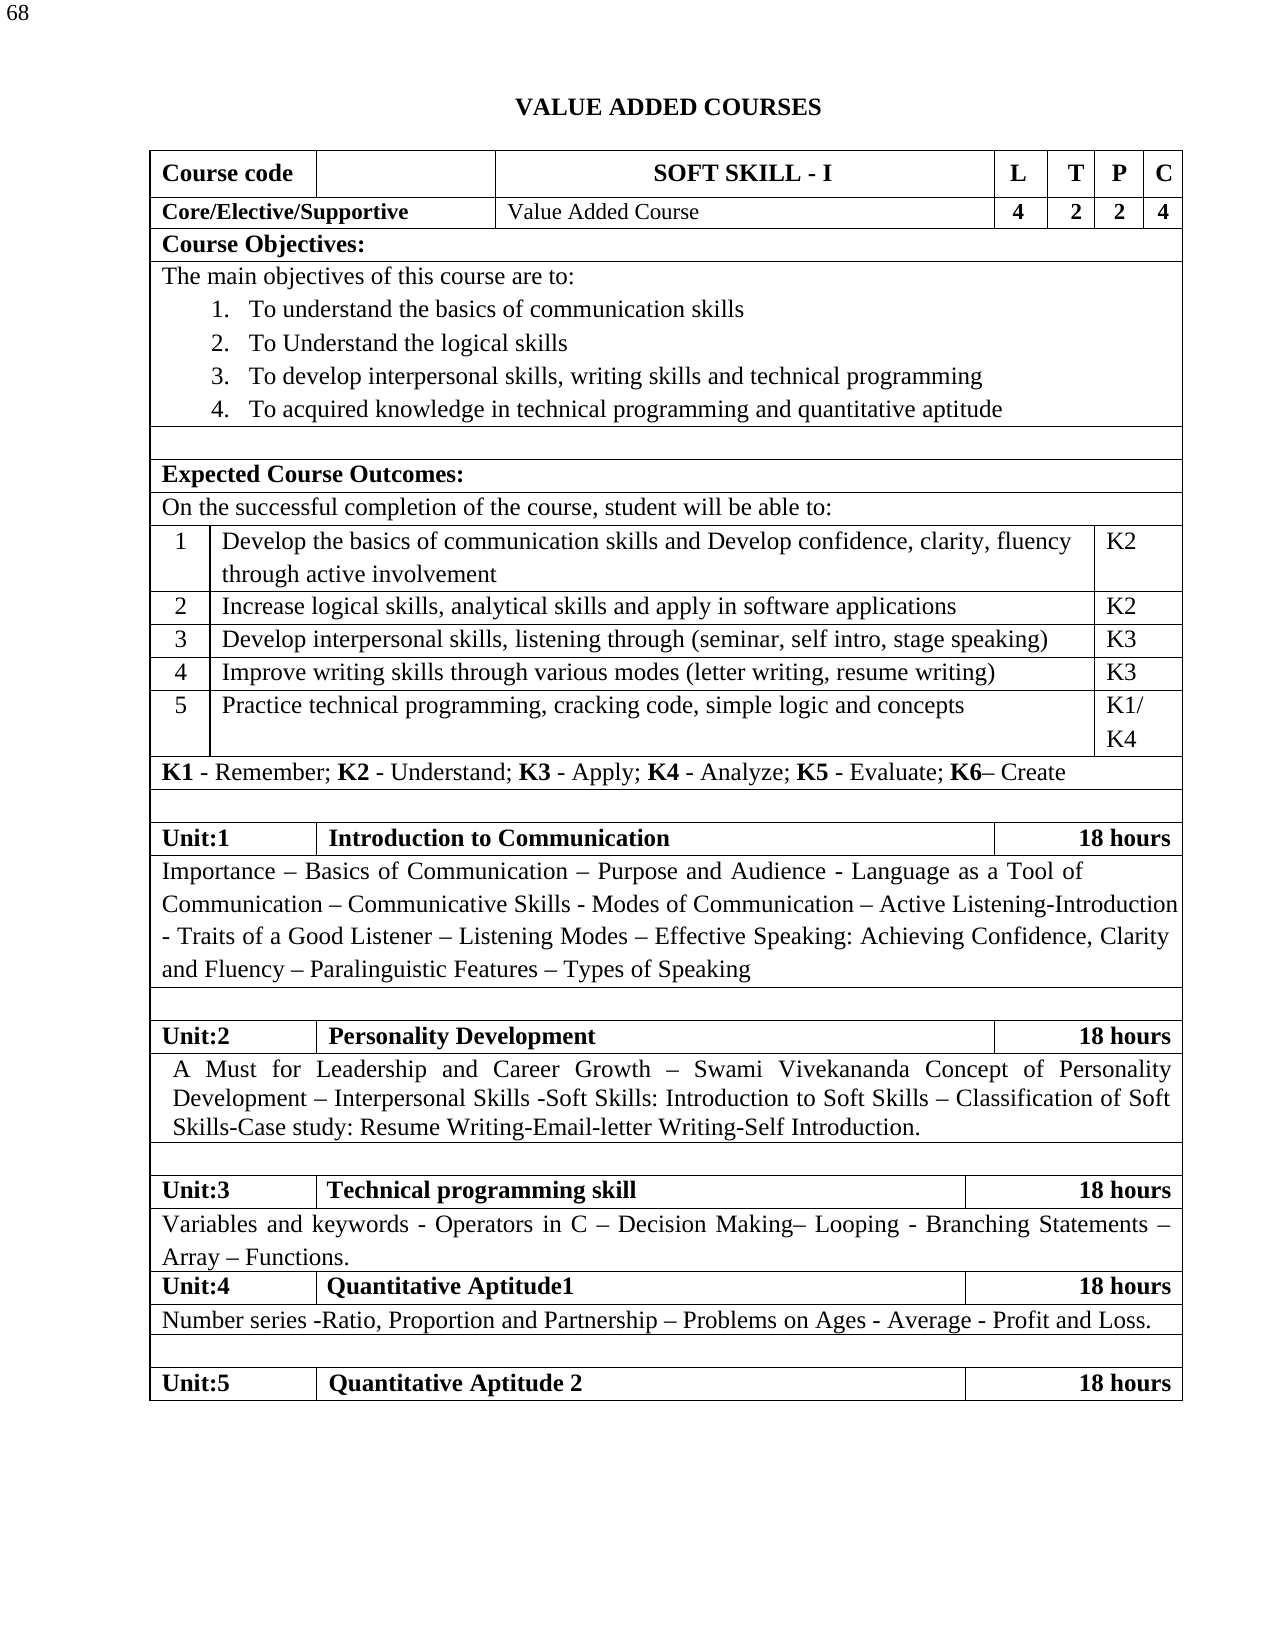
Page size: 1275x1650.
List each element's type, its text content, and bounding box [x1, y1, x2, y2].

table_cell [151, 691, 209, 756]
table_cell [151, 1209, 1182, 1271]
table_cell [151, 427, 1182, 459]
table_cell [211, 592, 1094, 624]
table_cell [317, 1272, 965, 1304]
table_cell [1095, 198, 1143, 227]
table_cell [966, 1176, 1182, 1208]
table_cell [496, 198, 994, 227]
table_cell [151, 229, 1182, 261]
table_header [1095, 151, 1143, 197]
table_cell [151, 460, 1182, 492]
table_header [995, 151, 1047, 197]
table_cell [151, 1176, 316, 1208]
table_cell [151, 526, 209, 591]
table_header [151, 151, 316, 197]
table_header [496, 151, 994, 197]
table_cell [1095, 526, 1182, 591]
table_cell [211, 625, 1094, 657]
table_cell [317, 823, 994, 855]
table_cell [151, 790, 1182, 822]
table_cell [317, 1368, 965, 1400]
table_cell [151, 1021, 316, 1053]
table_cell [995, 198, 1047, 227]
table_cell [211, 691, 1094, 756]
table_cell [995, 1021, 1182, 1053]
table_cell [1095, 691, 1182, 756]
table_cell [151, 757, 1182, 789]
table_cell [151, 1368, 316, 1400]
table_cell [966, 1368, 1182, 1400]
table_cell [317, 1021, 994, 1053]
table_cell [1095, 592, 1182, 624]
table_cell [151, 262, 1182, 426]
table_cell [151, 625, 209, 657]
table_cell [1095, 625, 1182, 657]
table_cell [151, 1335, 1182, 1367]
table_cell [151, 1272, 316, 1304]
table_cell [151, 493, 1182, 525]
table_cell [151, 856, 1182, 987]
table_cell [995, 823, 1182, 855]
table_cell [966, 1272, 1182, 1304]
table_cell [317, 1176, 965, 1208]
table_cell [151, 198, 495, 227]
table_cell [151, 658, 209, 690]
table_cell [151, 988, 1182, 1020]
text VALUE ADDED COURSES [110, 94, 1226, 121]
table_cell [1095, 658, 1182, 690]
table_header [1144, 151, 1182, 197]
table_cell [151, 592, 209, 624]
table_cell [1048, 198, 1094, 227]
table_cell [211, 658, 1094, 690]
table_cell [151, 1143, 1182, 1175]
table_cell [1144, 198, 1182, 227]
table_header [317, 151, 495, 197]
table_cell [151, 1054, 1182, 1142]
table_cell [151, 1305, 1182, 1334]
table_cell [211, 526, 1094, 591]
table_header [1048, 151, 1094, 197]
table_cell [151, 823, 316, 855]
